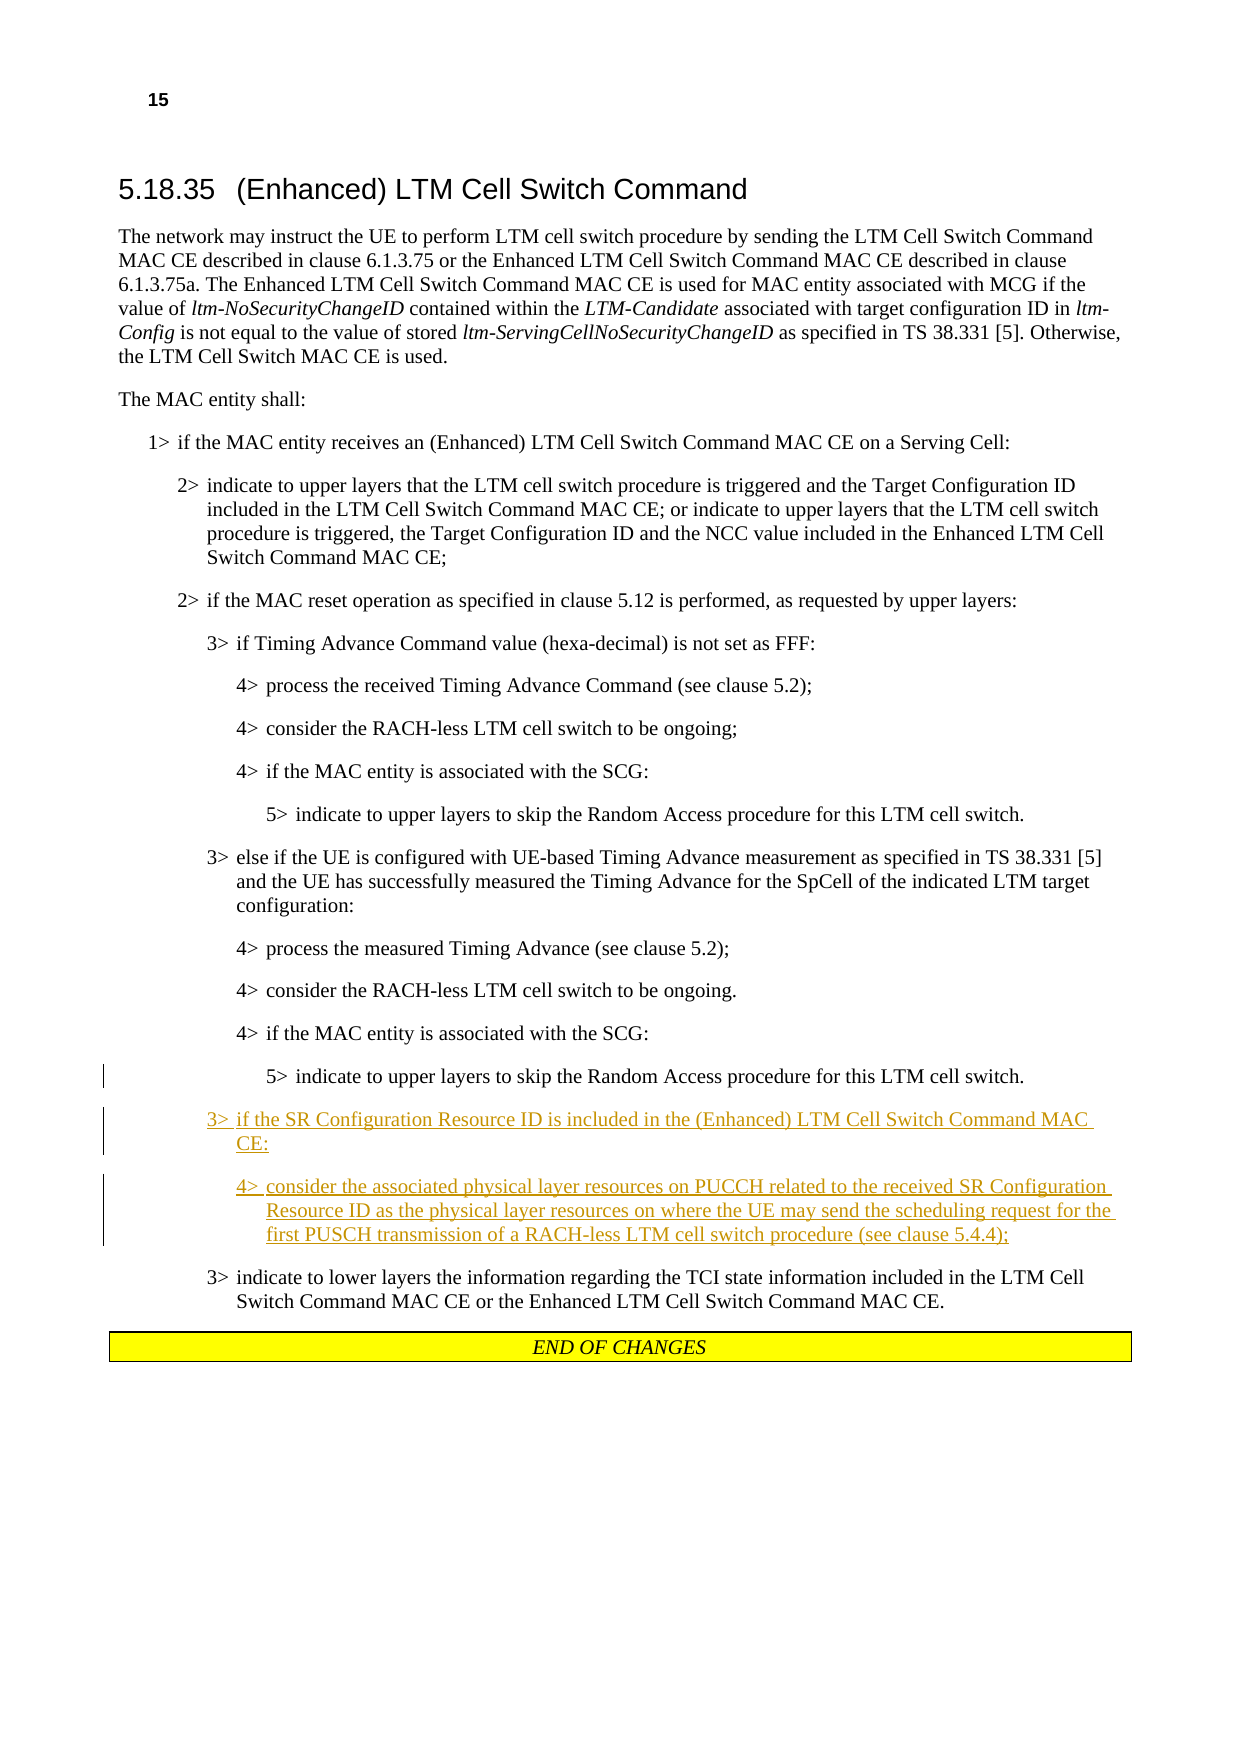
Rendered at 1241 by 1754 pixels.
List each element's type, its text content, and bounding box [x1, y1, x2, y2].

text 3> indicate to lower layers the information regarding the TCI state information included in the LTM Cell Switch Command MAC CE or the Enhanced LTM Cell Switch Command MAC CE. [207, 1264, 1122, 1313]
text 4> consider the RACH-less LTM cell switch to be ongoing; [236, 716, 1122, 740]
text 4> if the MAC entity is associated with the SCG: [236, 1021, 1122, 1045]
text 4> if the MAC entity is associated with the SCG: [236, 759, 1122, 783]
text 5> indicate to upper layers to skip the Random Access procedure for this LTM cell switch. [266, 1064, 1122, 1088]
text 3> else if the UE is configured with UE-based Timing Advance measurement as specified in TS 38.331 [5] and the UE has successfully measured the Timing Advance for the SpCell of the indicated LTM target configuration: [207, 844, 1122, 917]
text END OF CHANGES [110, 1333, 1131, 1361]
text 4> process the measured Timing Advance (see clause 5.2); [236, 936, 1122, 959]
text 2> if the MAC reset operation as specified in clause 5.12 is performed, as requested by upper layers: [177, 588, 1122, 612]
text The MAC entity shall: [118, 387, 1122, 411]
text 1> if the MAC entity receives an (Enhanced) LTM Cell Switch Command MAC CE on a Serving Cell: [148, 430, 1122, 454]
text 2> indicate to upper layers that the LTM cell switch procedure is triggered and the Target Configuration ID included in the LTM Cell Switch Command MAC CE; or indicate to upper layers that the LTM cell switch procedure is triggered, the Target Configuration ID and the NCC value included in the Enhanced LTM Cell Switch Command MAC CE; [177, 473, 1122, 569]
subtitle 5.18.35 (Enhanced) LTM Cell Switch Command [118, 172, 1122, 205]
text 3> if Timing Advance Command value (hexa-decimal) is not set as FFF: [207, 631, 1122, 654]
text 5> indicate to upper layers to skip the Random Access procedure for this LTM cell switch. [266, 802, 1122, 826]
text 4> consider the RACH-less LTM cell switch to be ongoing. [236, 978, 1122, 1002]
text The network may instruct the UE to perform LTM cell switch procedure by sending the LTM Cell Switch Command MAC CE described in clause 6.1.3.75 or the Enhanced LTM Cell Switch Command MAC CE described in clause 6.1.3.75a. The Enhanced LTM Cell Switch Command MAC CE is used for MAC entity associated with MCG if the value of ltm-NoSecurityChangeID contained within the LTM-Candidate associated with target configuration ID in ltm-Config is not equal to the value of stored ltm-ServingCellNoSecurityChangeID as specified in TS 38.331 [5]. Otherwise, the LTM Cell Switch MAC CE is used. [118, 224, 1122, 368]
text 4> process the received Timing Advance Command (see clause 5.2); [236, 673, 1122, 697]
